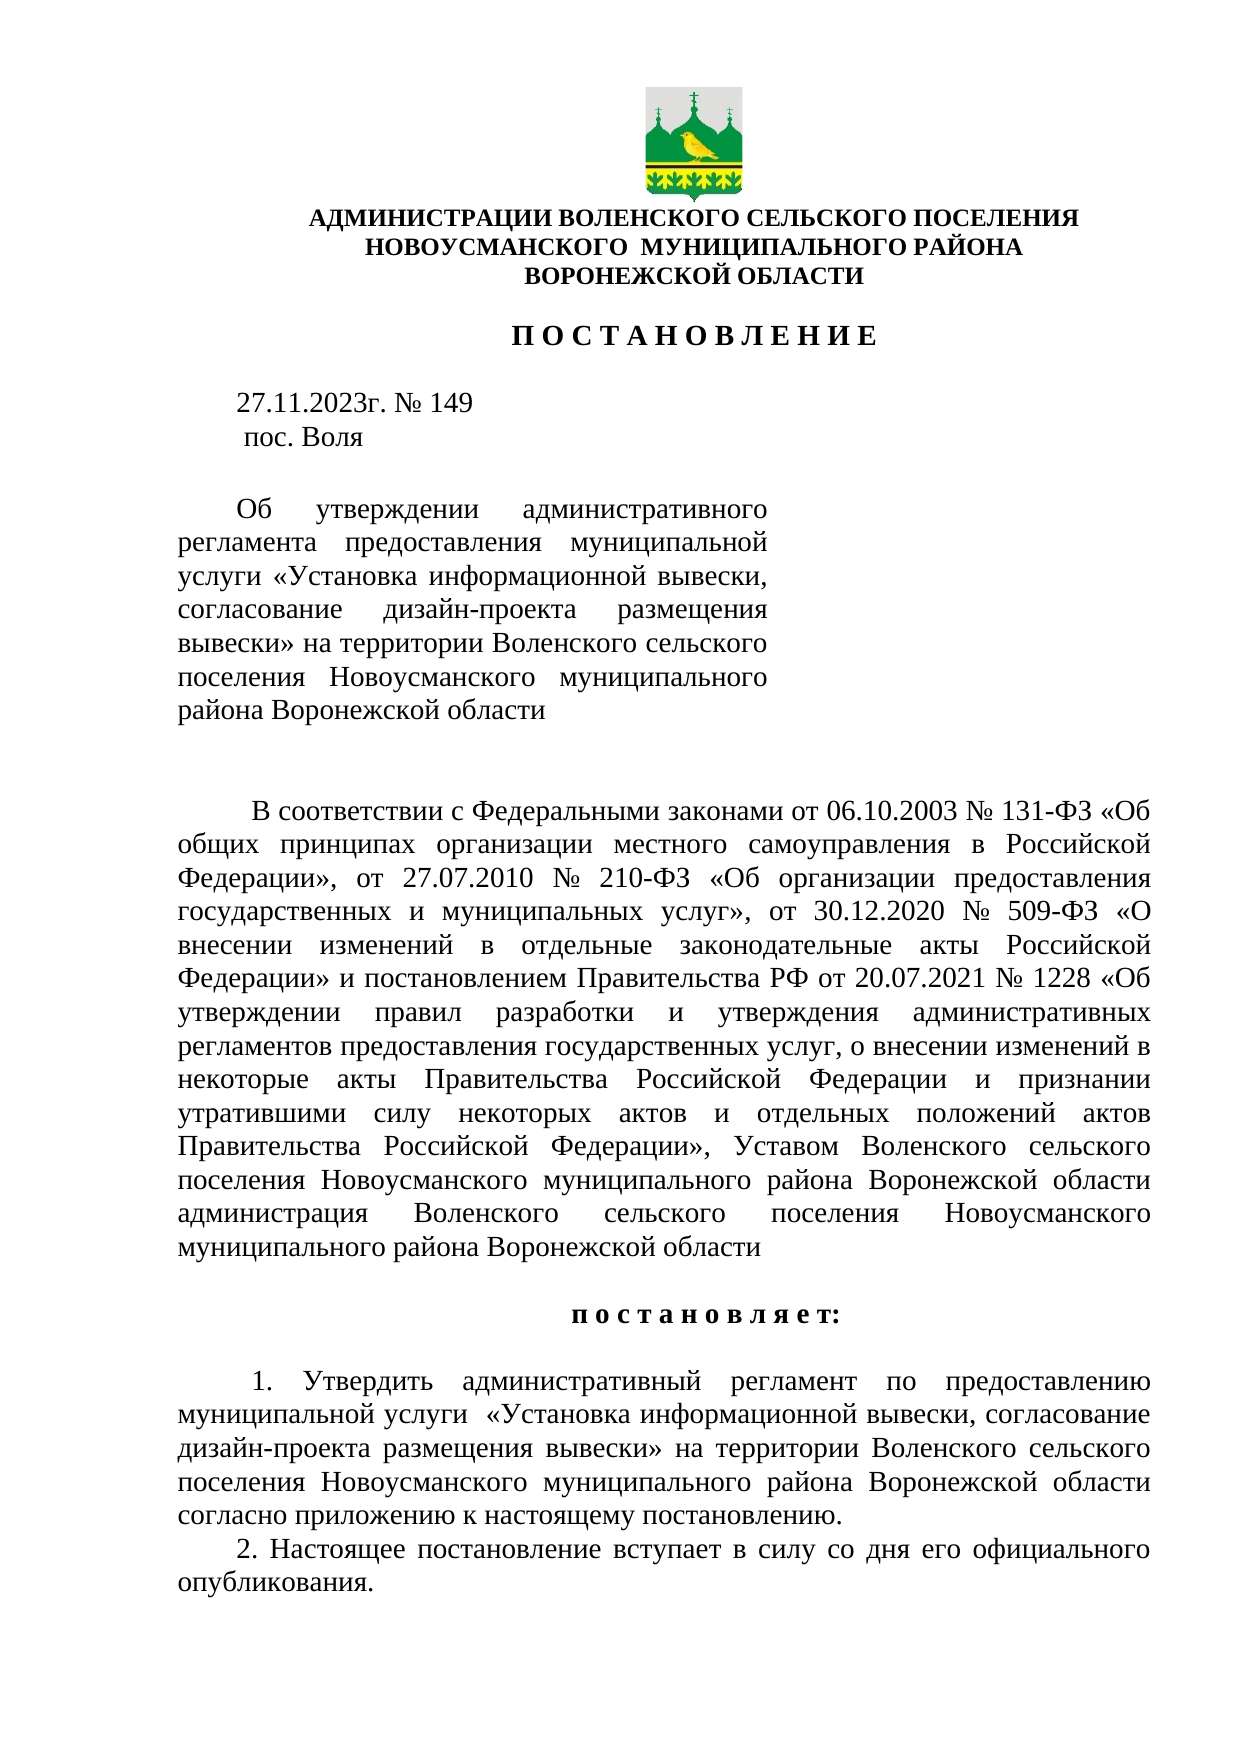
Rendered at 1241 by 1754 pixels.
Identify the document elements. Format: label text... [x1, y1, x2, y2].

picture [645, 87, 743, 204]
text АДМИНИСТРАЦИИ ВОЛЕНСКОГО СЕЛЬСКОГО ПОСЕЛЕНИЯ [177, 203, 1152, 232]
text 1. Утвердить административный регламент по предоставлению муниципальной услуги «Установка информационной вывески, согласование дизайн-проекта размещения вывески» на территории Воленского сельского поселения Новоусманского муниципального района Воронежской области согласно приложению к настоящему постановлению. [177, 1363, 1152, 1531]
text П О С Т А Н О В Л Е Н И Е [177, 318, 1152, 352]
text пос. Воля [177, 419, 1152, 453]
text ВОРОНЕЖСКОЙ ОБЛАСТИ [177, 261, 1152, 290]
text В соответствии с Федеральными законами от 06.10.2003 № 131-ФЗ «Об общих принципах организации местного самоуправления в Российской Федерации», от 27.07.2010 № 210-ФЗ «Об организации предоставления государственных и муниципальных услуг», от 30.12.2020 № 509-ФЗ «О внесении изменений в отдельные законодательные акты Российской Федерации» и постановлением Правительства РФ от 20.07.2021 № 1228 «Об утверждении правил разработки и утверждения административных регламентов предоставления государственных услуг, о внесении изменений в некоторые акты Правительства Российской Федерации и признании утратившими силу некоторых актов и отдельных положений актов Правительства Российской Федерации», Уставом Воленского сельского поселения Новоусманского муниципального района Воронежской области администрация Воленского сельского поселения Новоусманского муниципального района Воронежской области [177, 793, 1152, 1262]
text Об утверждении административного регламента предоставления муниципальной услуги «Установка информационной вывески, согласование дизайн-проекта размещения вывески» на территории Воленского сельского поселения Новоусманского муниципального района Воронежской области [177, 491, 768, 726]
text 2. Настоящее постановление вступает в силу со дня его официального опубликования. [177, 1531, 1152, 1598]
text НОВОУСМАНСКОГО МУНИЦИПАЛЬНОГО РАЙОНА [177, 232, 1152, 261]
text п о с т а н о в л я е т: [177, 1296, 1152, 1329]
text 27.11.2023г. № 149 [177, 386, 1152, 419]
